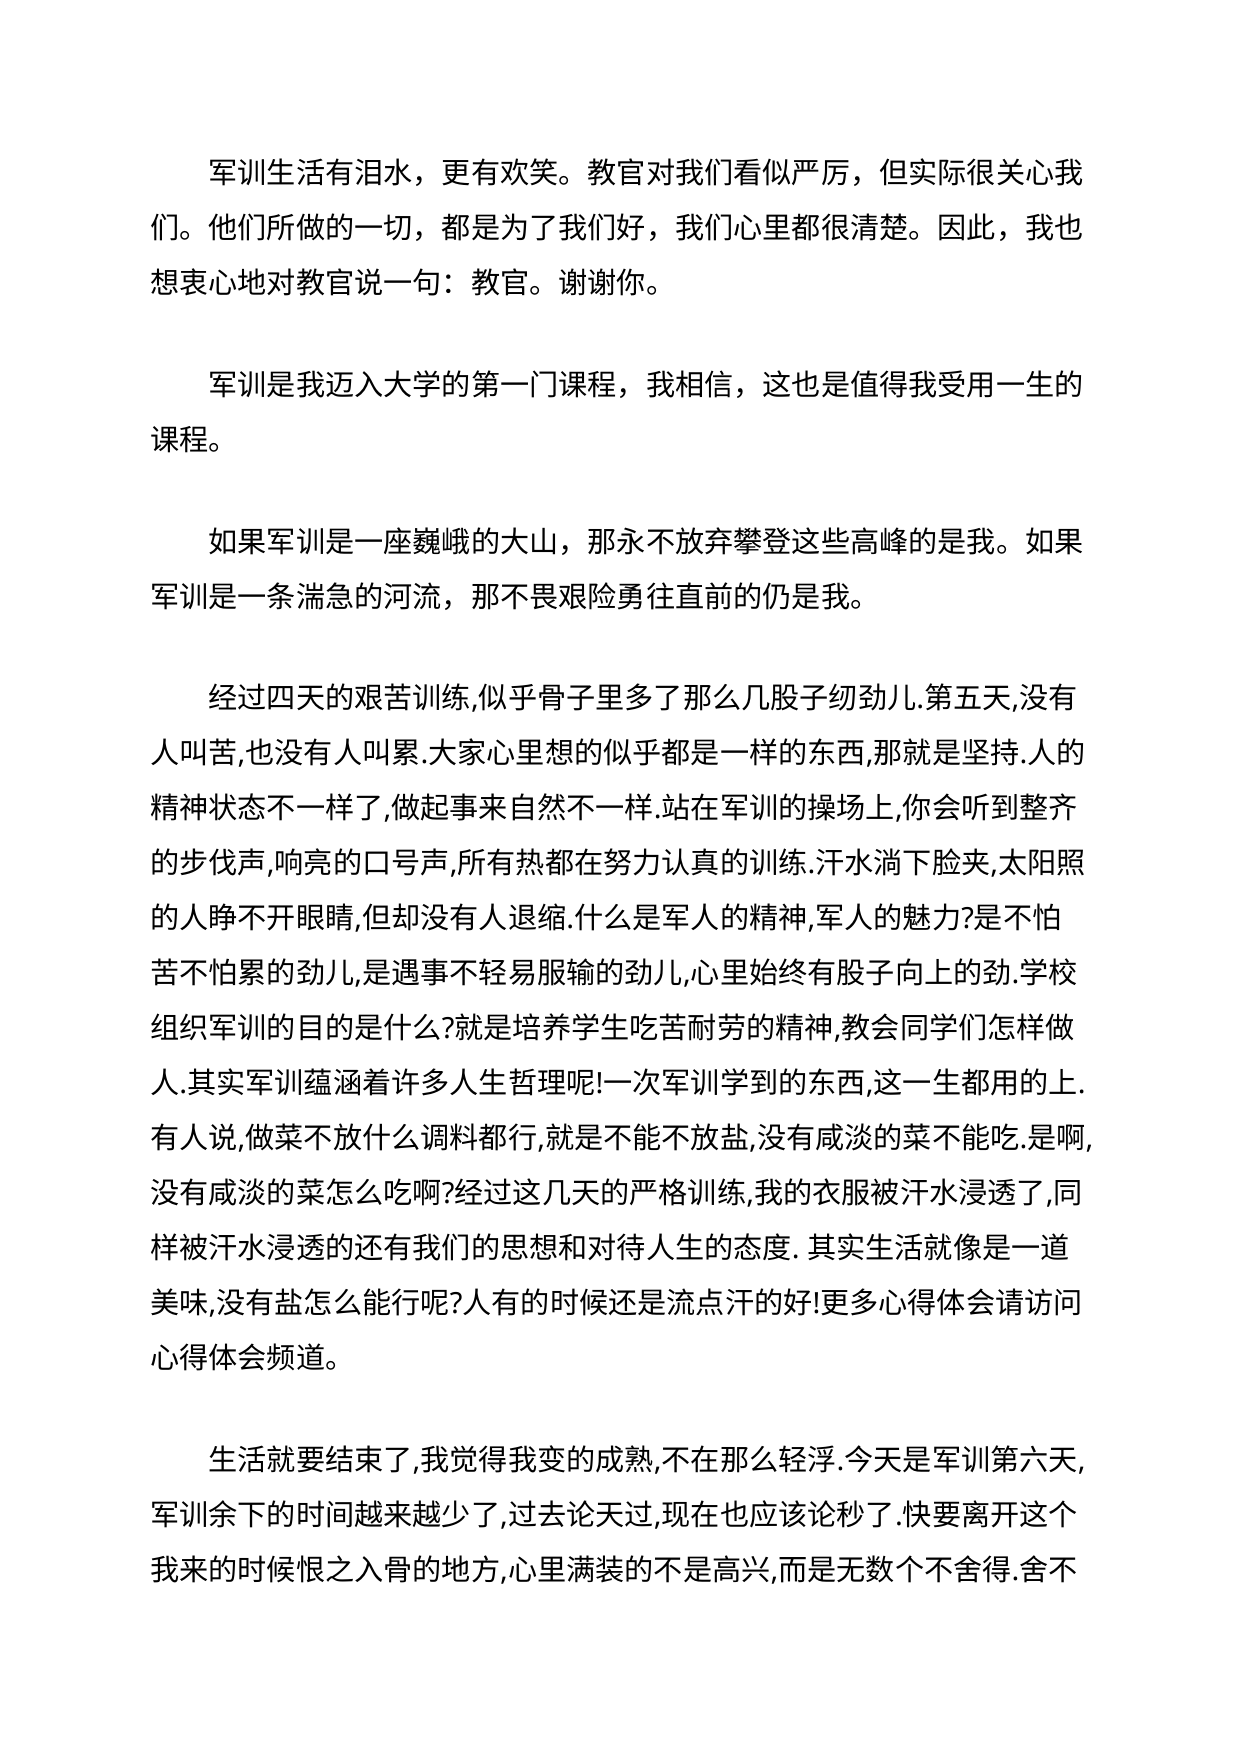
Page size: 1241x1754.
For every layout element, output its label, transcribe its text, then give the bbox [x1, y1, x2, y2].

text 军训生活有泪水，更有欢笑。教官对我们看似严厉，但实际很关心我们。他们所做的一切，都是为了我们好，我们心里都很清楚。因此，我也想衷心地对教官说一句：教官。谢谢你。 [150, 150, 1090, 302]
text 军训是我迈入大学的第一门课程，我相信，这也是值得我受用一生的课程。 [150, 362, 1090, 459]
text 如果军训是一座巍峨的大山，那永不放弃攀登这些高峰的是我。如果军训是一条湍急的河流，那不畏艰险勇往直前的仍是我。 [150, 518, 1090, 615]
text 经过四天的艰苦训练,似乎骨子里多了那么几股子纫劲儿.第五天,没有人叫苦,也没有人叫累.大家心里想的似乎都是一样的东西,那就是坚持.人的精神状态不一样了,做起事来自然不一样.站在军训的操场上,你会听到整齐的步伐声,响亮的口号声,所有热都在努力认真的训练.汗水淌下脸夹,太阳照的人睁不开眼睛,但却没有人退缩.什么是军人的精神,军人的魅力?是不怕苦不怕累的劲儿,是遇事不轻易服输的劲儿,心里始终有股子向上的劲.学校组织军训的目的是什么?就是培养学生吃苦耐劳的精神,教会同学们怎样做人.其实军训蕴涵着许多人生哲理呢!一次军训学到的东西,这一生都用的上.有人说,做菜不放什么调料都行,就是不能不放盐,没有咸淡的菜不能吃.是啊,没有咸淡的菜怎么吃啊?经过这几天的严格训练,我的衣服被汗水浸透了,同样被汗水浸透的还有我们的思想和对待人生的态度. 其实生活就像是一道美味,没有盐怎么能行呢?人有的时候还是流点汗的好!更多心得体会请访问心得体会频道。 [150, 675, 1090, 1377]
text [150, 1437, 1090, 1589]
